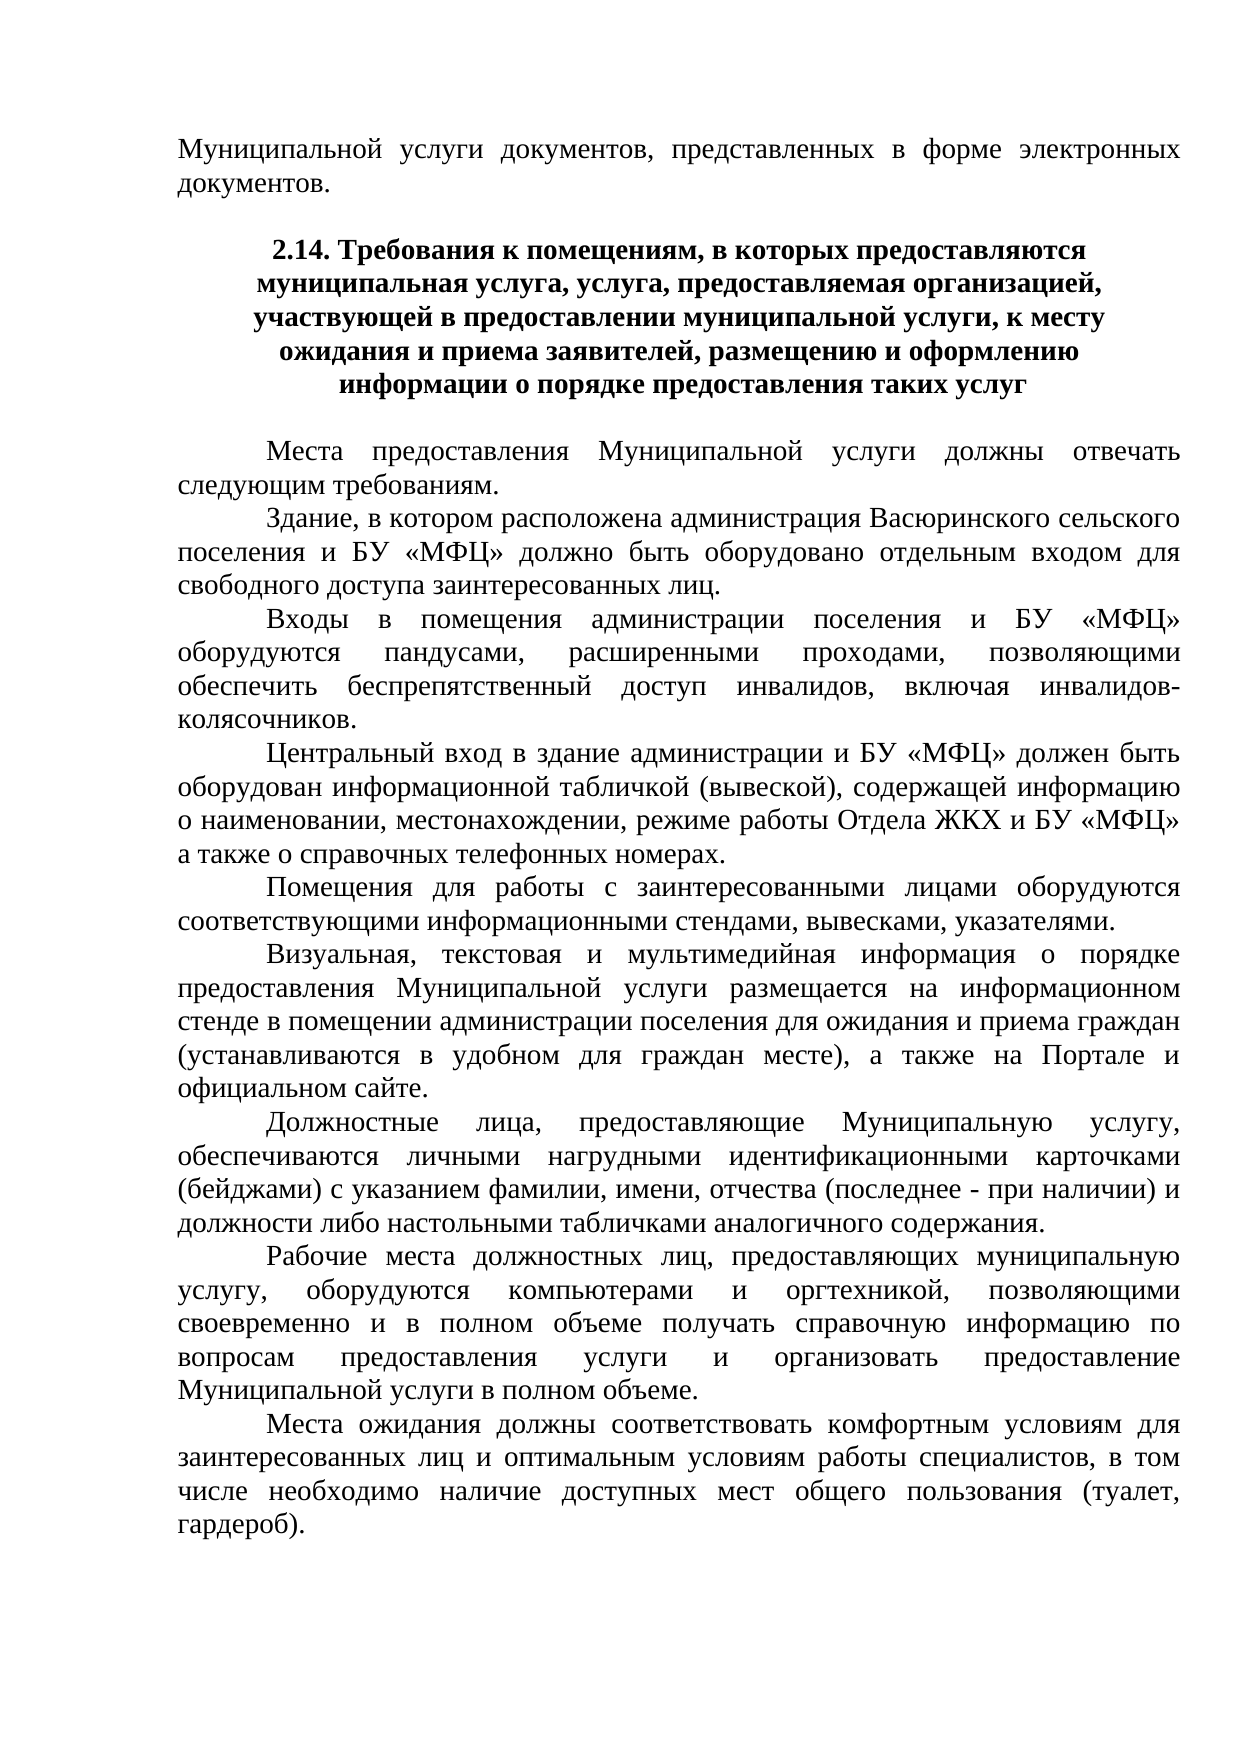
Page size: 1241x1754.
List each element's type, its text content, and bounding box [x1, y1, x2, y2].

text Входы в помещения администрации поселения и БУ «МФЦ» оборудуются пандусами, расширенными проходами, позволяющими обеспечить беспрепятственный доступ инвалидов, включая инвалидов-колясочников. [177, 601, 1181, 735]
text Здание, в котором расположена администрация Васюринского сельского поселения и БУ «МФЦ» должно быть оборудовано отдельным входом для свободного доступа заинтересованных лиц. [177, 500, 1181, 601]
text Рабочие места должностных лиц, предоставляющих муниципальную услугу, оборудуются компьютерами и оргтехникой, позволяющими своевременно и в полном объеме получать справочную информацию по вопросам предоставления услуги и организовать предоставление Муниципальной услуги в полном объеме. [177, 1238, 1181, 1406]
text участвующей в предоставлении муниципальной услуги, к месту [177, 299, 1181, 333]
text Места предоставления Муниципальной услуги должны отвечать следующим требованиям. [177, 433, 1181, 500]
text муниципальная услуга, услуга, предоставляемая организацией, [177, 266, 1181, 299]
text Должностные лица, предоставляющие Муниципальную услугу, обеспечиваются личными нагрудными идентификационными карточками (бейджами) с указанием фамилии, имени, отчества (последнее - при наличии) и должности либо настольными табличками аналогичного содержания. [177, 1104, 1181, 1238]
text Места ожидания должны соответствовать комфортным условиям для заинтересованных лиц и оптимальным условиям работы специалистов, в том числе необходимо наличие доступных мест общего пользования (туалет, гардероб). [177, 1406, 1181, 1540]
text информации о порядке предоставления таких услуг [177, 366, 1181, 400]
text Центральный вход в здание администрации и БУ «МФЦ» должен быть оборудован информационной табличкой (вывеской), содержащей информацию о наименовании, местонахождении, режиме работы Отдела ЖКХ и БУ «МФЦ» а также о справочных телефонных номерах. [177, 735, 1181, 869]
text Помещения для работы с заинтересованными лицами оборудуются соответствующими информационными стендами, вывесками, указателями. [177, 869, 1181, 936]
text 2.14. Требования к помещениям, в которых предоставляются [177, 232, 1181, 266]
text Визуальная, текстовая и мультимедийная информация о порядке предоставления Муниципальной услуги размещается на информационном стенде в помещении администрации поселения для ожидания и приема граждан (устанавливаются в удобном для граждан месте), а также на Портале и официальном сайте. [177, 936, 1181, 1104]
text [177, 131, 1181, 198]
text ожидания и приема заявителей, размещению и оформлению [177, 333, 1181, 366]
